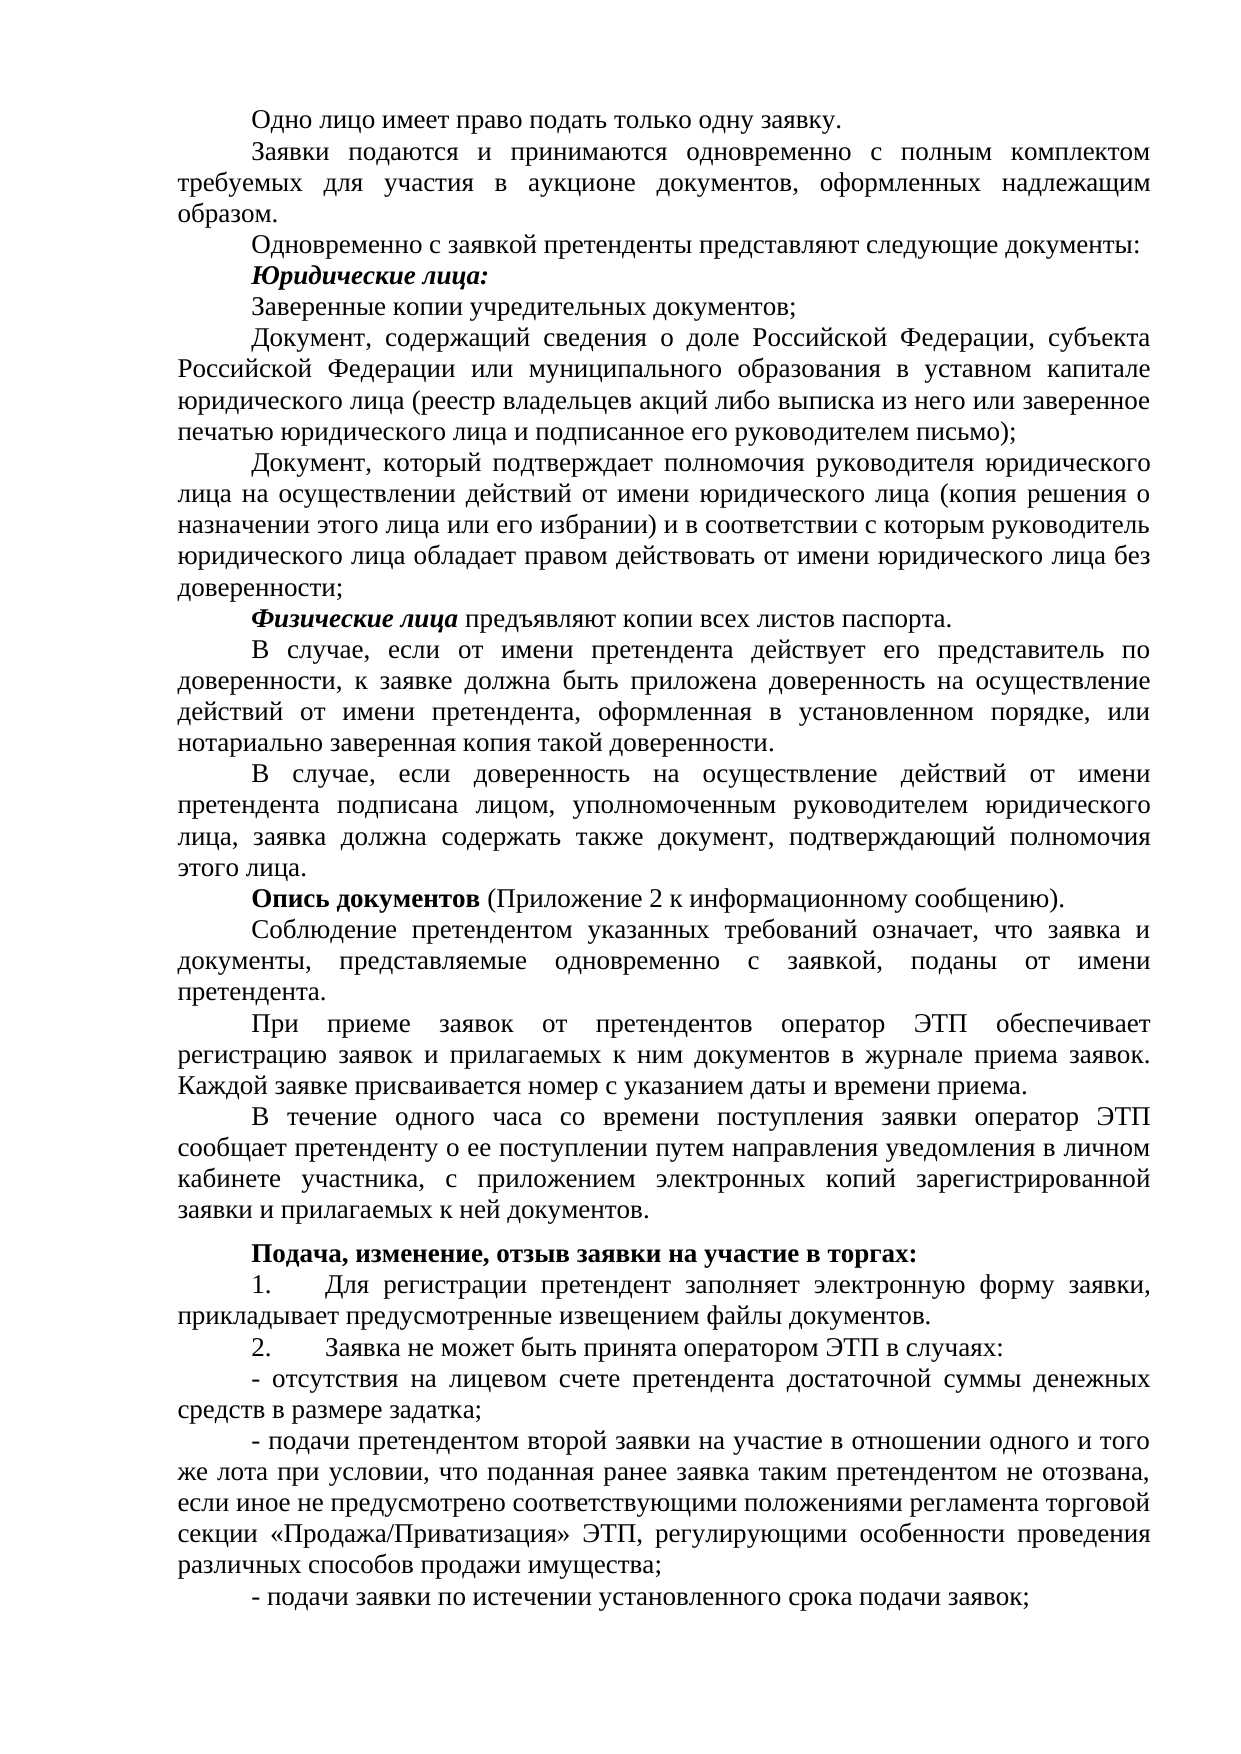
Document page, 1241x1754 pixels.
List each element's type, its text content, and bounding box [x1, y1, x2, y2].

text 1. Для регистрации претендент заполняет электронную форму заявки, прикладывает предусмотренные извещением файлы документов. [177, 1268, 1152, 1331]
text - отсутствия на лицевом счете претендента достаточной суммы денежных средств в размере задатка; [177, 1362, 1152, 1424]
text Соблюдение претендентом указанных требований означает, что заявка и документы, представляемые одновременно с заявкой, поданы от имени претендента. [177, 913, 1152, 1007]
text Подача, изменение, отзыв заявки на участие в торгах: [177, 1237, 1152, 1268]
text Документ, который подтверждает полномочия руководителя юридического лица на осуществлении действий от имени юридического лица (копия решения о назначении этого лица или его избрании) и в соответствии с которым руководитель юридического лица обладает правом действовать от имени юридического лица без доверенности; [177, 446, 1152, 602]
text Заявки подаются и принимаются одновременно с полным комплектом требуемых для участия в аукционе документов, оформленных надлежащим образом. [177, 134, 1152, 228]
text Опись документов (Приложение 2 к информационному сообщению). [177, 882, 1152, 913]
text В случае, если от имени претендента действует его представитель по доверенности, к заявке должна быть приложена доверенность на осуществление действий от имени претендента, оформленная в установленном порядке, или нотариально заверенная копия такой доверенности. [177, 633, 1152, 757]
text - подачи претендентом второй заявки на участие в отношении одного и того же лота при условии, что поданная ранее заявка таким претендентом не отозвана, если иное не предусмотрено соответствующими положениями регламента торговой секции «Продажа/Приватизация» ЭТП, регулирующими особенности проведения различных способов продажи имущества; [177, 1424, 1152, 1580]
text Одновременно с заявкой претенденты представляют следующие документы: [177, 228, 1152, 259]
text Заверенные копии учредительных документов; [177, 290, 1152, 321]
text 2. Заявка не может быть принята оператором ЭТП в случаях: [177, 1331, 1152, 1362]
text При приеме заявок от претендентов оператор ЭТП обеспечивает регистрацию заявок и прилагаемых к ним документов в журнале приема заявок. Каждой заявке присваивается номер с указанием даты и времени приема. [177, 1007, 1152, 1100]
text В течение одного часа со времени поступления заявки оператор ЭТП сообщает претенденту о ее поступлении путем направления уведомления в личном кабинете участника, с приложением электронных копий зарегистрированной заявки и прилагаемых к ней документов. [177, 1100, 1152, 1225]
text В случае, если доверенность на осуществление действий от имени претендента подписана лицом, уполномоченным руководителем юридического лица, заявка должна содержать также документ, подтверждающий полномочия этого лица. [177, 757, 1152, 882]
text Физические лица предъявляют копии всех листов паспорта. [177, 602, 1152, 633]
text Одно лицо имеет право подать только одну заявку. [177, 103, 1152, 134]
text Документ, содержащий сведения о доле Российской Федерации, субъекта Российской Федерации или муниципального образования в уставном капитале юридического лица (реестр владельцев акций либо выписка из него или заверенное печатью юридического лица и подписанное его руководителем письмо); [177, 321, 1152, 446]
text - подачи заявки по истечении установленного срока подачи заявок; [177, 1580, 1152, 1611]
text Юридические лица: [177, 259, 1152, 290]
